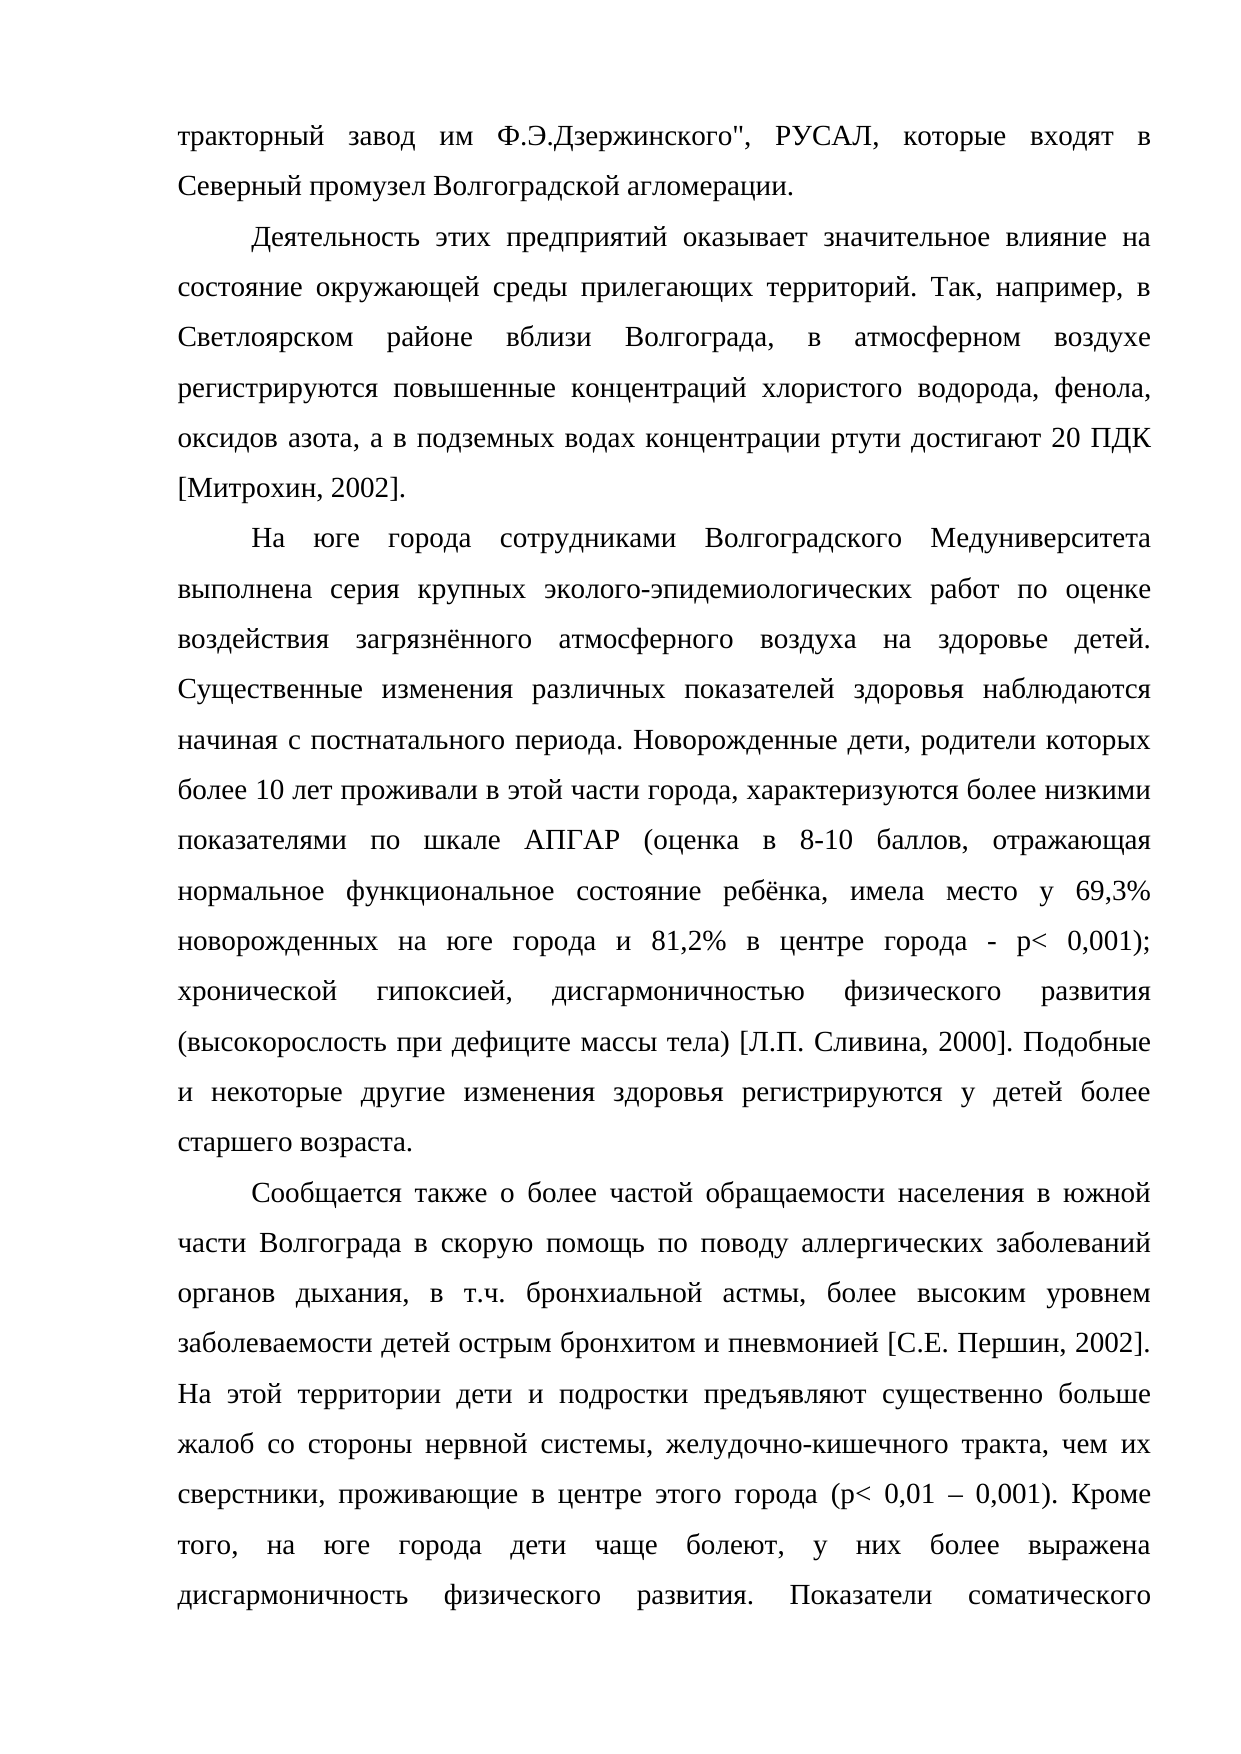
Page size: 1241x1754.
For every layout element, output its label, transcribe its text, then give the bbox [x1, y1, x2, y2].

text Деятельность этих предприятий оказывает значительное влияние на состояние окружающей среды прилегающих территорий. Так, например, в Светлоярском районе вблизи Волгограда, в атмосферном воздухе регистрируются повышенные концентраций хлористого водорода, фенола, оксидов азота, а в подземных водах концентрации ртути достигают 20 ПДК [Митрохин, 2002]. [177, 219, 1152, 504]
text На юге города сотрудниками Волгоградского Медуниверситета выполнена серия крупных эколого-эпидемиологических работ по оценке воздействия загрязнённого атмосферного воздуха на здоровье детей. Существенные изменения различных показателей здоровья наблюдаются начиная с постнатального периода. Новорожденные дети, родители которых более 10 лет проживали в этой части города, характеризуются более низкими показателями по шкале АПГАР (оценка в 8-10 баллов, отражающая нормальное функциональное состояние ребёнка, имела место у 69,3% новорожденных на юге города и 81,2% в центре города - р< 0,001); хронической гипоксией, дисгармоничностью физического развития (высокорослость при дефиците массы тела) [Л.П. Сливина, 2000]. Подобные и некоторые другие изменения здоровья регистрируются у детей более старшего возраста. [177, 521, 1152, 1158]
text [177, 1175, 1152, 1611]
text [177, 118, 1152, 202]
